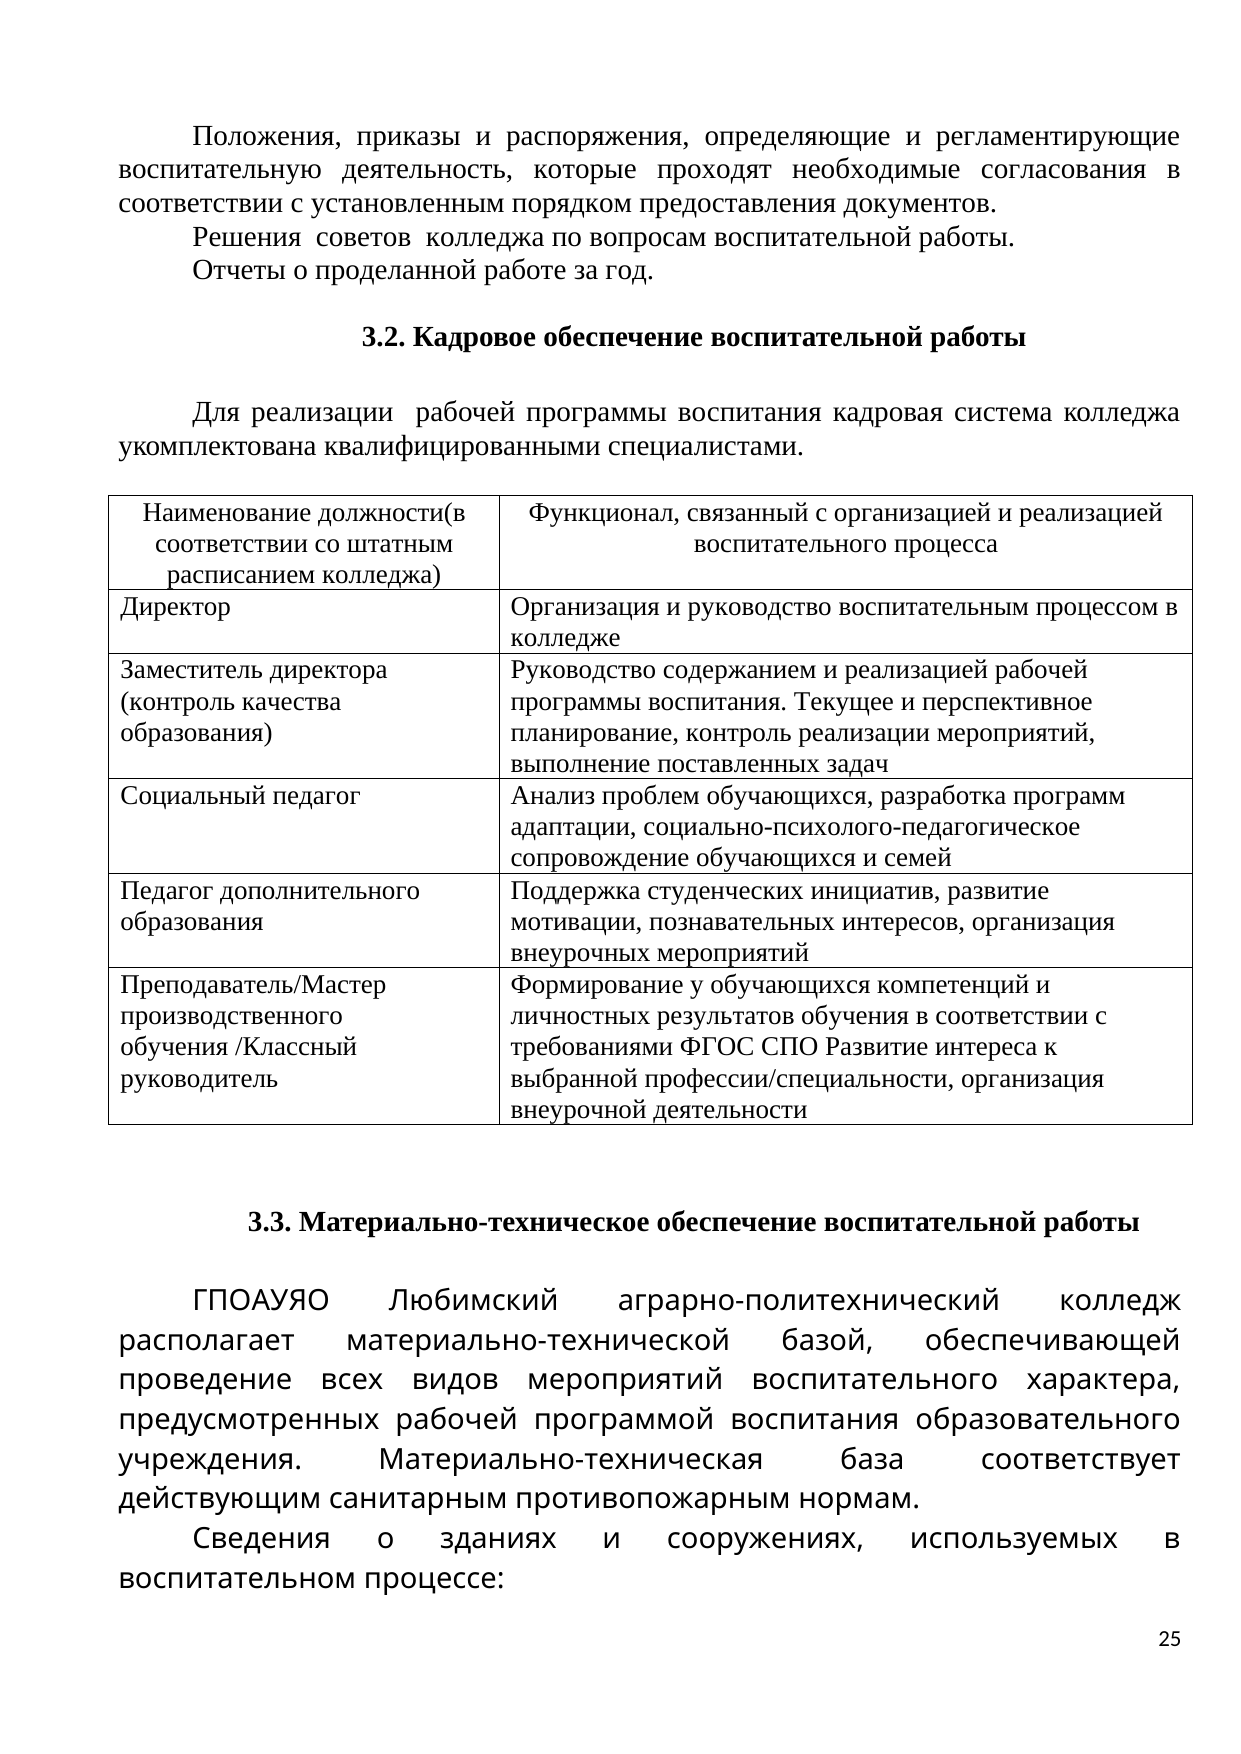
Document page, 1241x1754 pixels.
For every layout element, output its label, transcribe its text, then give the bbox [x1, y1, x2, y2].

text 3.2. Кадровое обеспечение воспитательной работы [118, 319, 1181, 353]
table_cell Социальный педагог [109, 779, 499, 873]
text Сведения о зданиях и сооружениях, используемых в воспитательном процессе: [118, 1517, 1181, 1597]
text ГПОАУЯО Любимский аграрно-политехнический колледж располагает материально-технической базой, обеспечивающей проведение всех видов мероприятий воспитательного характера, предусмотренных рабочей программой воспитания образовательного учреждения. Материально-техническая база соответствует действующим санитарным противопожарным нормам. [118, 1279, 1181, 1517]
table_cell Организация и руководство воспитательным процессом в колледже [500, 590, 1192, 653]
text Положения, приказы и распоряжения, определяющие и регламентирующие воспитательную деятельность, которые проходят необходимые согласования в соответствии с установленным порядком предоставления документов. [118, 118, 1181, 219]
table_cell Директор [109, 590, 499, 653]
table_cell Педагог дополнительного образования [109, 874, 499, 967]
table_header Наименование должности(в соответствии со штатным расписанием колледжа) [109, 496, 499, 589]
table_cell Заместитель директора (контроль качества образования) [109, 654, 499, 778]
text Отчеты о проделанной работе за год. [118, 252, 1181, 286]
table_header Функционал, связанный с организацией и реализацией воспитательного процесса [500, 496, 1192, 589]
text 3.3. Материально-техническое обеспечение воспитательной работы [207, 1204, 1181, 1238]
table_cell Преподаватель/Мастер производственного обучения /Классный руководитель [109, 968, 499, 1124]
table_cell Анализ проблем обучающихся, разработка программ адаптации, социально-психолого-педагогическое сопровождение обучающихся и семей [500, 779, 1192, 873]
table_cell Поддержка студенческих инициатив, развитие мотивации, познавательных интересов, организация внеурочных мероприятий [500, 874, 1192, 967]
text Для реализации рабочей программы воспитания кадровая система колледжа укомплектована квалифицированными специалистами. [118, 394, 1181, 461]
table_cell Руководство содержанием и реализацией рабочей программы воспитания. Текущее и перспективное планирование, контроль реализации мероприятий, выполнение поставленных задач [500, 654, 1192, 778]
table_cell Формирование у обучающихся компетенций и личностных результатов обучения в соответствии с требованиями ФГОС СПО Развитие интереса к выбранной профессии/специальности, организация внеурочной деятельности [500, 968, 1192, 1124]
text Решения советов колледжа по вопросам воспитательной работы. [118, 219, 1181, 252]
